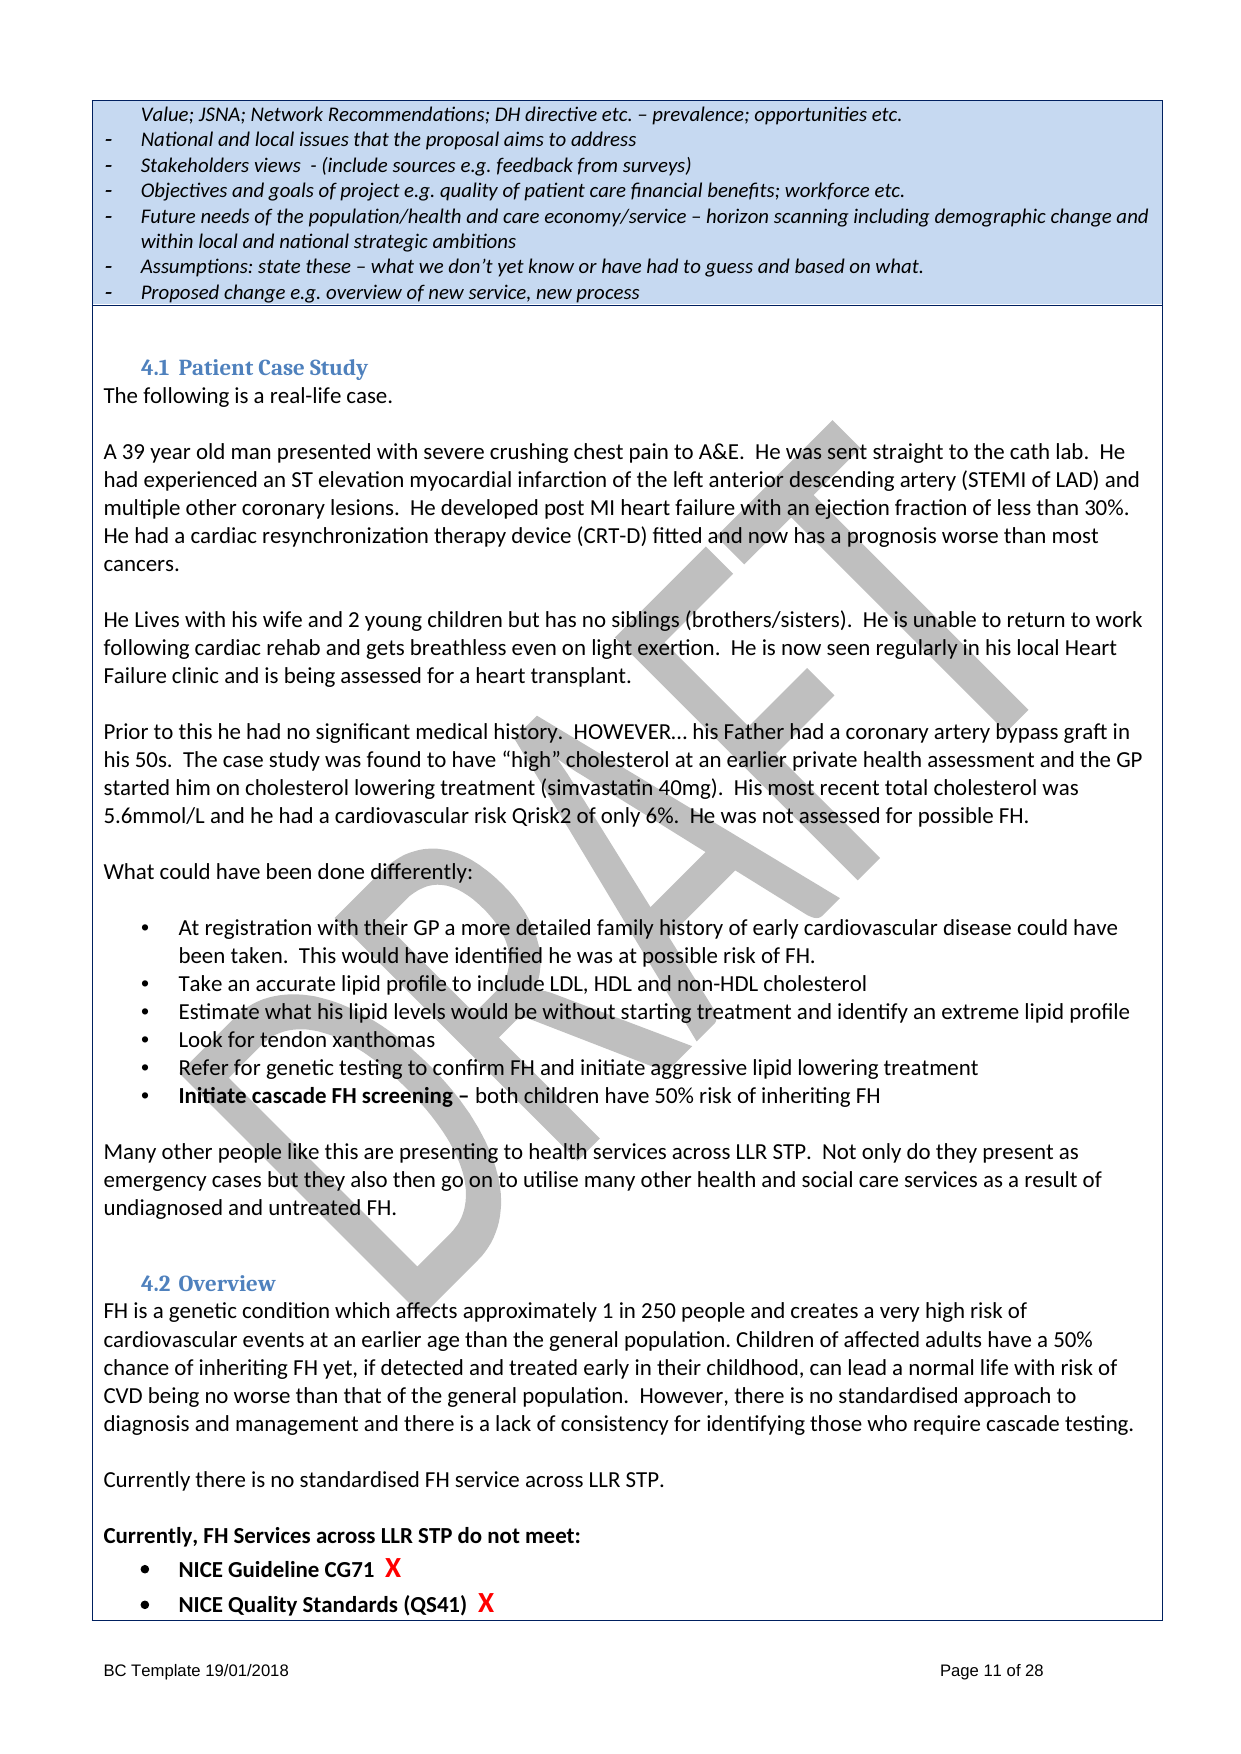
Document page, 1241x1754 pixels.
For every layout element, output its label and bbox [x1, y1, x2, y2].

table_cell [93, 306, 1162, 1620]
table_cell [93, 101, 1162, 304]
